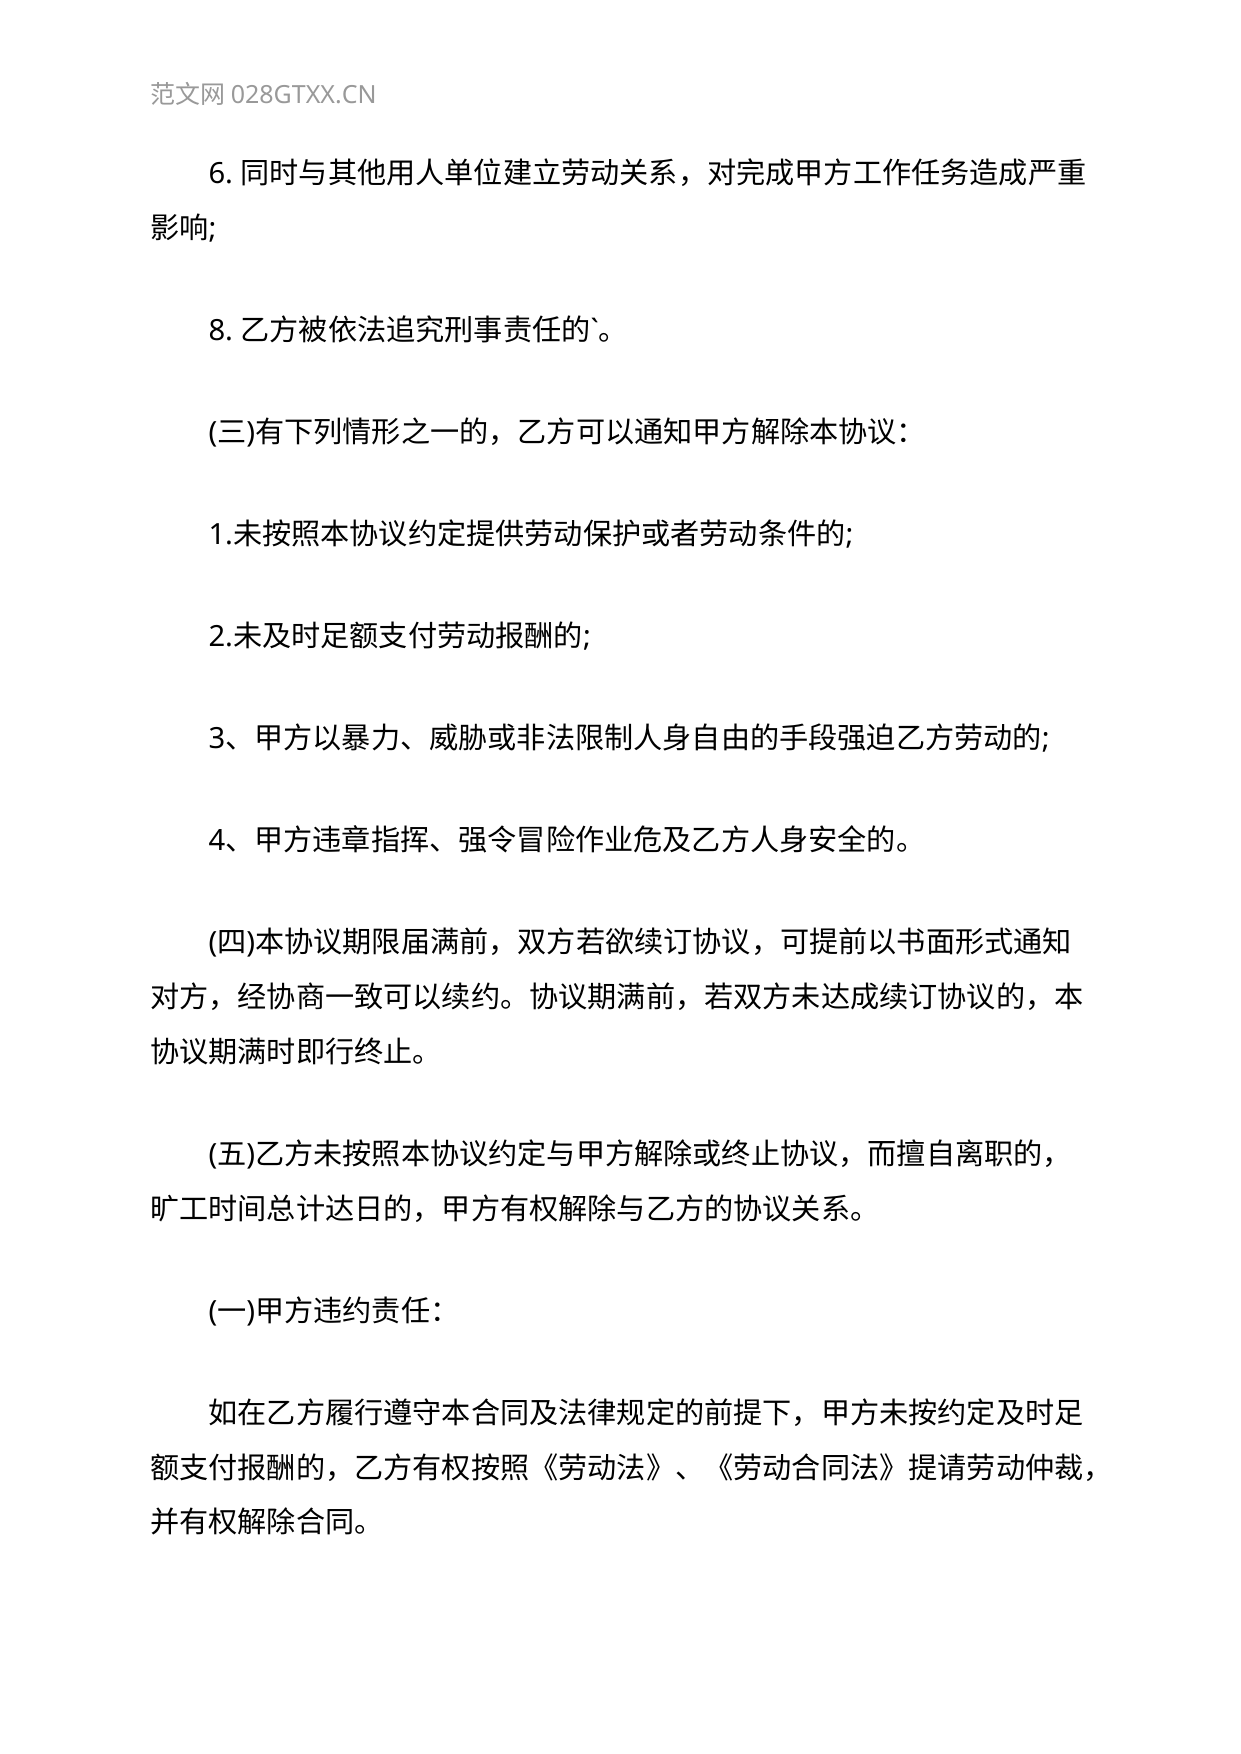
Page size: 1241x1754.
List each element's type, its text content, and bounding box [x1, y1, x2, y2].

text (一)甲方违约责任： [150, 1287, 1090, 1330]
text 8. 乙方被依法追究刑事责任的`。 [150, 307, 1090, 349]
text 6. 同时与其他用人单位建立劳动关系，对完成甲方工作任务造成严重影响; [150, 150, 1090, 247]
text 3、甲方以暴力、威胁或非法限制人身自由的手段强迫乙方劳动的; [150, 715, 1090, 757]
text 4、甲方违章指挥、强令冒险作业危及乙方人身安全的。 [150, 817, 1090, 859]
text 如在乙方履行遵守本合同及法律规定的前提下，甲方未按约定及时足额支付报酬的，乙方有权按照《劳动法》、《劳动合同法》提请劳动仲裁，并有权解除合同。 [150, 1389, 1090, 1541]
text (四)本协议期限届满前，双方若欲续订协议，可提前以书面形式通知对方，经协商一致可以续约。协议期满前，若双方未达成续订协议的，本协议期满时即行终止。 [150, 919, 1090, 1071]
text 1.未按照本协议约定提供劳动保护或者劳动条件的; [150, 511, 1090, 553]
text (三)有下列情形之一的，乙方可以通知甲方解除本协议： [150, 409, 1090, 451]
text 2.未及时足额支付劳动报酬的; [150, 613, 1090, 655]
text (五)乙方未按照本协议约定与甲方解除或终止协议，而擅自离职的，旷工时间总计达日的，甲方有权解除与乙方的协议关系。 [150, 1131, 1090, 1228]
